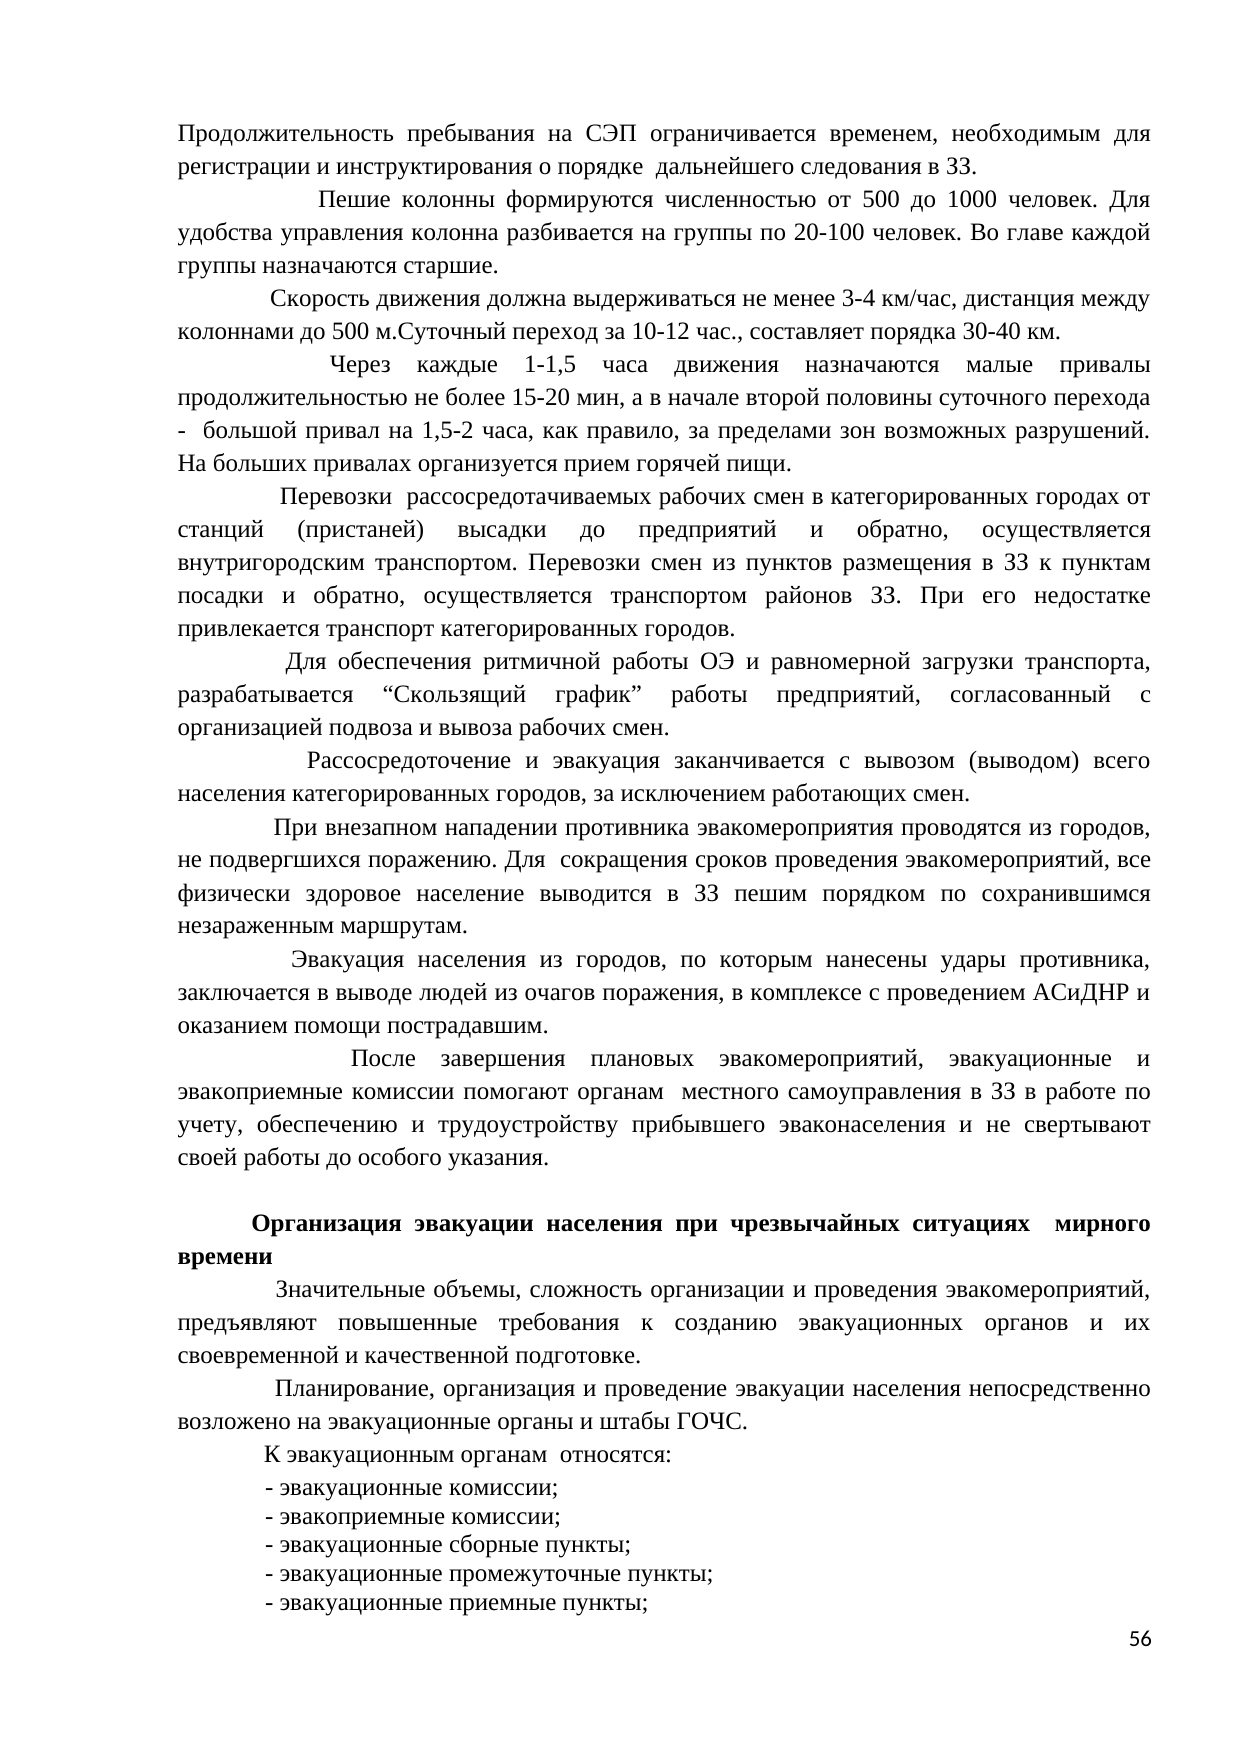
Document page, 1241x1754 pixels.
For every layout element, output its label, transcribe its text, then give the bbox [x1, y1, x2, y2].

text - эвакуационные комиссии; [177, 1472, 1152, 1501]
text Значительные объемы, сложность организации и проведения эвакомероприятий, предъявляют повышенные требования к созданию эвакуационных органов и их своевременной и качественной подготовке. [177, 1274, 1152, 1369]
text - эвакоприемные комиссии; [177, 1501, 1152, 1529]
text После завершения плановых эвакомероприятий, эвакуационные и эвакоприемные комиссии помогают органам местного самоуправления в ЗЗ в работе по учету, обеспечению и трудоустройству прибывшего эваконаселения и не свертывают своей работы до особого указания. [177, 1043, 1152, 1171]
text - эвакуационные приемные пункты; [177, 1587, 1152, 1616]
text Эвакуация населения из городов, по которым нанесены удары противника, заключается в выводе людей из очагов поражения, в комплексе с проведением АСиДНР и оказанием помощи пострадавшим. [177, 944, 1152, 1038]
text - эвакуационные сборные пункты; [177, 1529, 1152, 1558]
text При внезапном нападении противника эвакомероприятия проводятся из городов, не подвергшихся поражению. Для сокращения сроков проведения эвакомероприятий, все физически здоровое население выводится в ЗЗ пешим порядком по сохранившимся незараженным маршрутам. [177, 812, 1152, 939]
text Организация эвакуации населения при чрезвычайных ситуациях мирного времени [177, 1208, 1152, 1269]
text Перевозки рассосредотачиваемых рабочих смен в категорированных городах от станций (пристаней) высадки до предприятий и обратно, осуществляется внутригородским транспортом. Перевозки смен из пунктов размещения в ЗЗ к пунктам посадки и обратно, осуществляется транспортом районов ЗЗ. При его недостатке привлекается транспорт категорированных городов. [177, 481, 1152, 642]
text Через каждые 1-1,5 часа движения назначаются малые привалы продолжительностью не более 15-20 мин, а в начале второй половины суточного перехода - большой привал на 1,5-2 часа, как правило, за пределами зон возможных разрушений. На больших привалах организуется прием горячей пищи. [177, 349, 1152, 477]
text Планирование, организация и проведение эвакуации населения непосредственно возложено на эвакуационные органы и штабы ГОЧС. [177, 1373, 1152, 1435]
text Скорость движения должна выдерживаться не менее 3-4 км/час, дистанция между колоннами до 500 м.Суточный переход за 10-12 час., составляет порядка 30-40 км. [177, 283, 1152, 345]
text Пешие колонны формируются численностью от 500 до 1000 человек. Для удобства управления колонна разбивается на группы по 20-100 человек. Во главе каждой группы назначаются старшие. [177, 184, 1152, 279]
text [177, 118, 1152, 180]
text Для обеспечения ритмичной работы ОЭ и равномерной загрузки транспорта, разрабатывается “Скользящий график” работы предприятий, согласованный с организацией подвоза и вывоза рабочих смен. [177, 646, 1152, 741]
text Рассосредоточение и эвакуация заканчивается с вывозом (выводом) всего населения категорированных городов, за исключением работающих смен. [177, 746, 1152, 807]
text - эвакуационные промежуточные пункты; [177, 1558, 1152, 1587]
text К эвакуационным органам относятся: [177, 1439, 1152, 1468]
